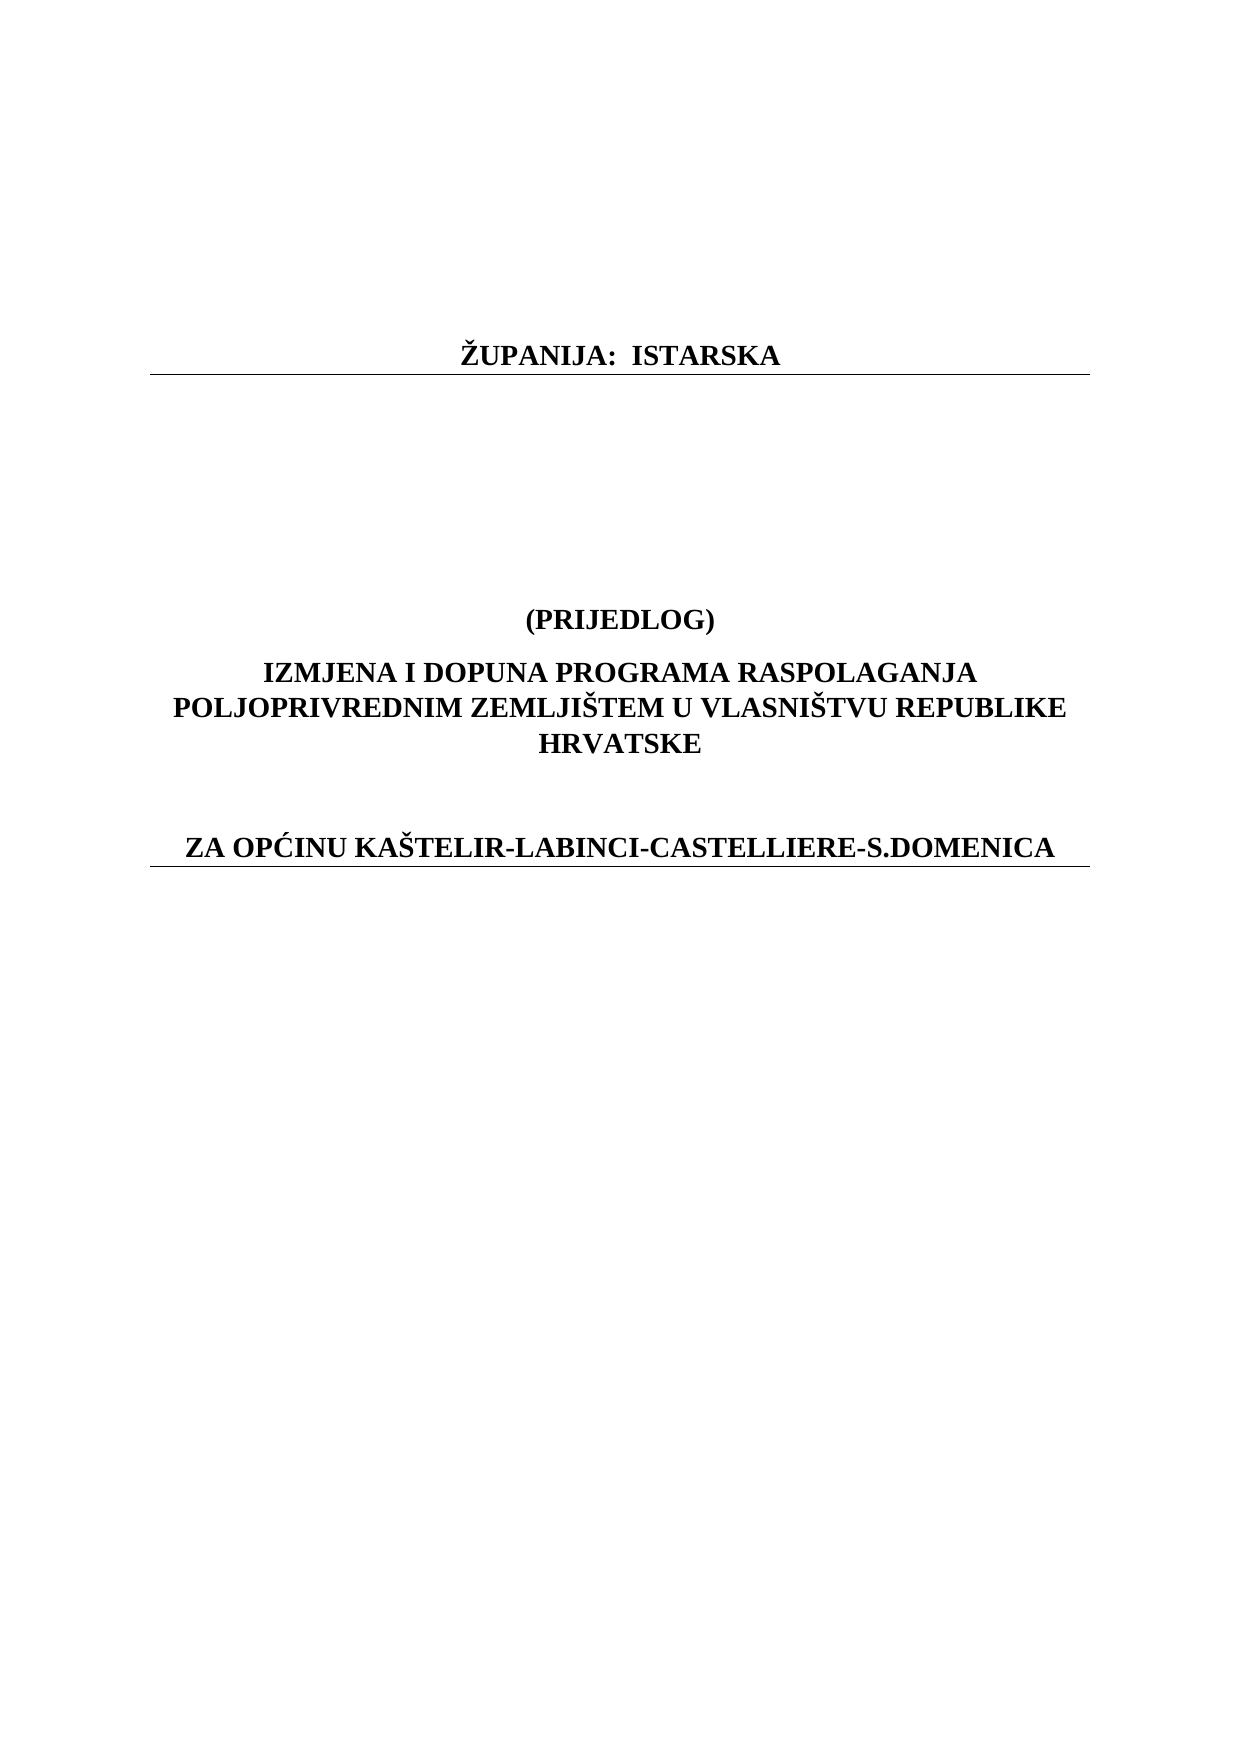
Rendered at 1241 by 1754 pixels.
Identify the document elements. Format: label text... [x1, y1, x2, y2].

text ZA OPĆINU KAŠTELIR-LABINCI-CASTELLIERE-S.DOMENICA [150, 830, 1090, 866]
text ŽUPANIJA: ISTARSKA [150, 338, 1090, 374]
text IZMJENA I DOPUNA PROGRAMA RASPOLAGANJA POLJOPRIVREDNIM ZEMLJIŠTEM U VLASNIŠTVU REPUBLIKE HRVATSKE [150, 655, 1090, 759]
text (PRIJEDLOG) [150, 602, 1090, 636]
